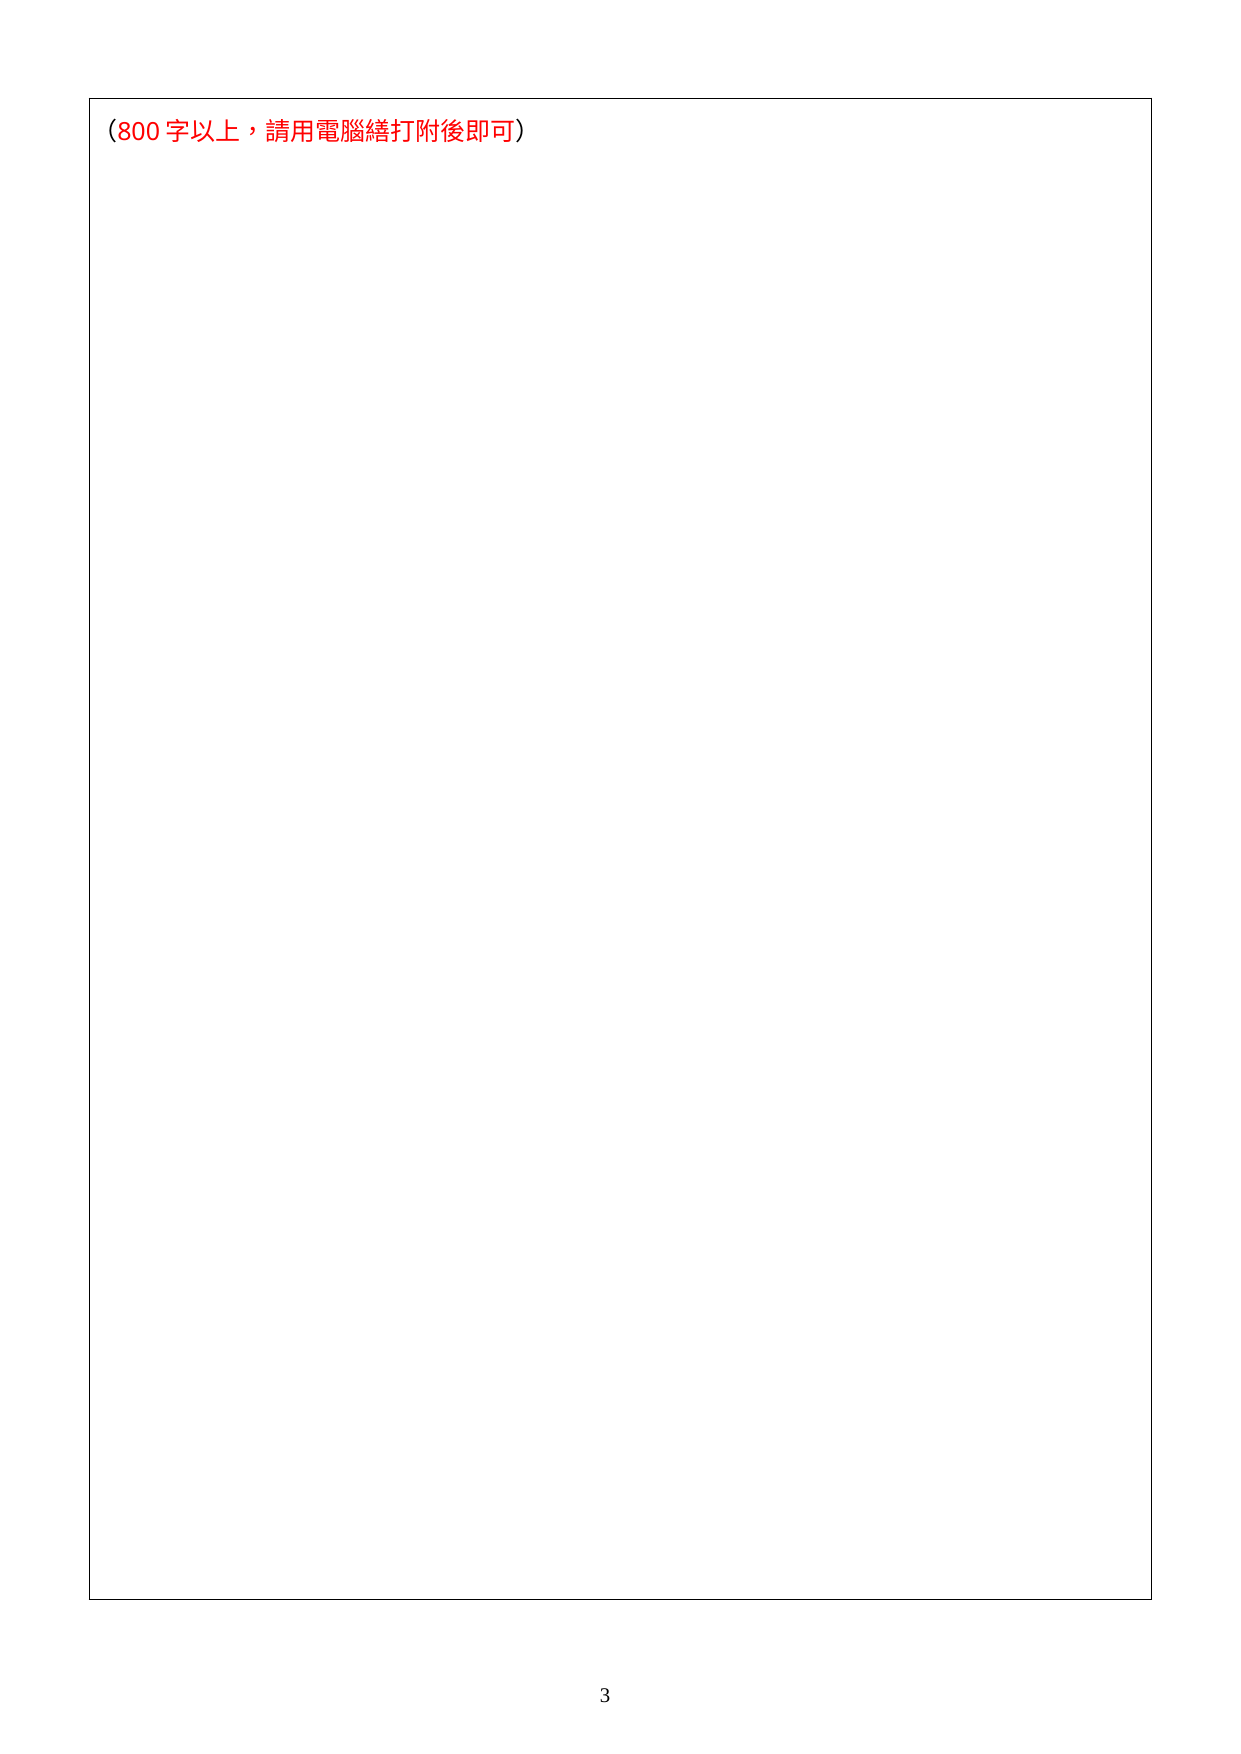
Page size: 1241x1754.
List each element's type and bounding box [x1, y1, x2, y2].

table_header [90, 99, 1151, 1598]
